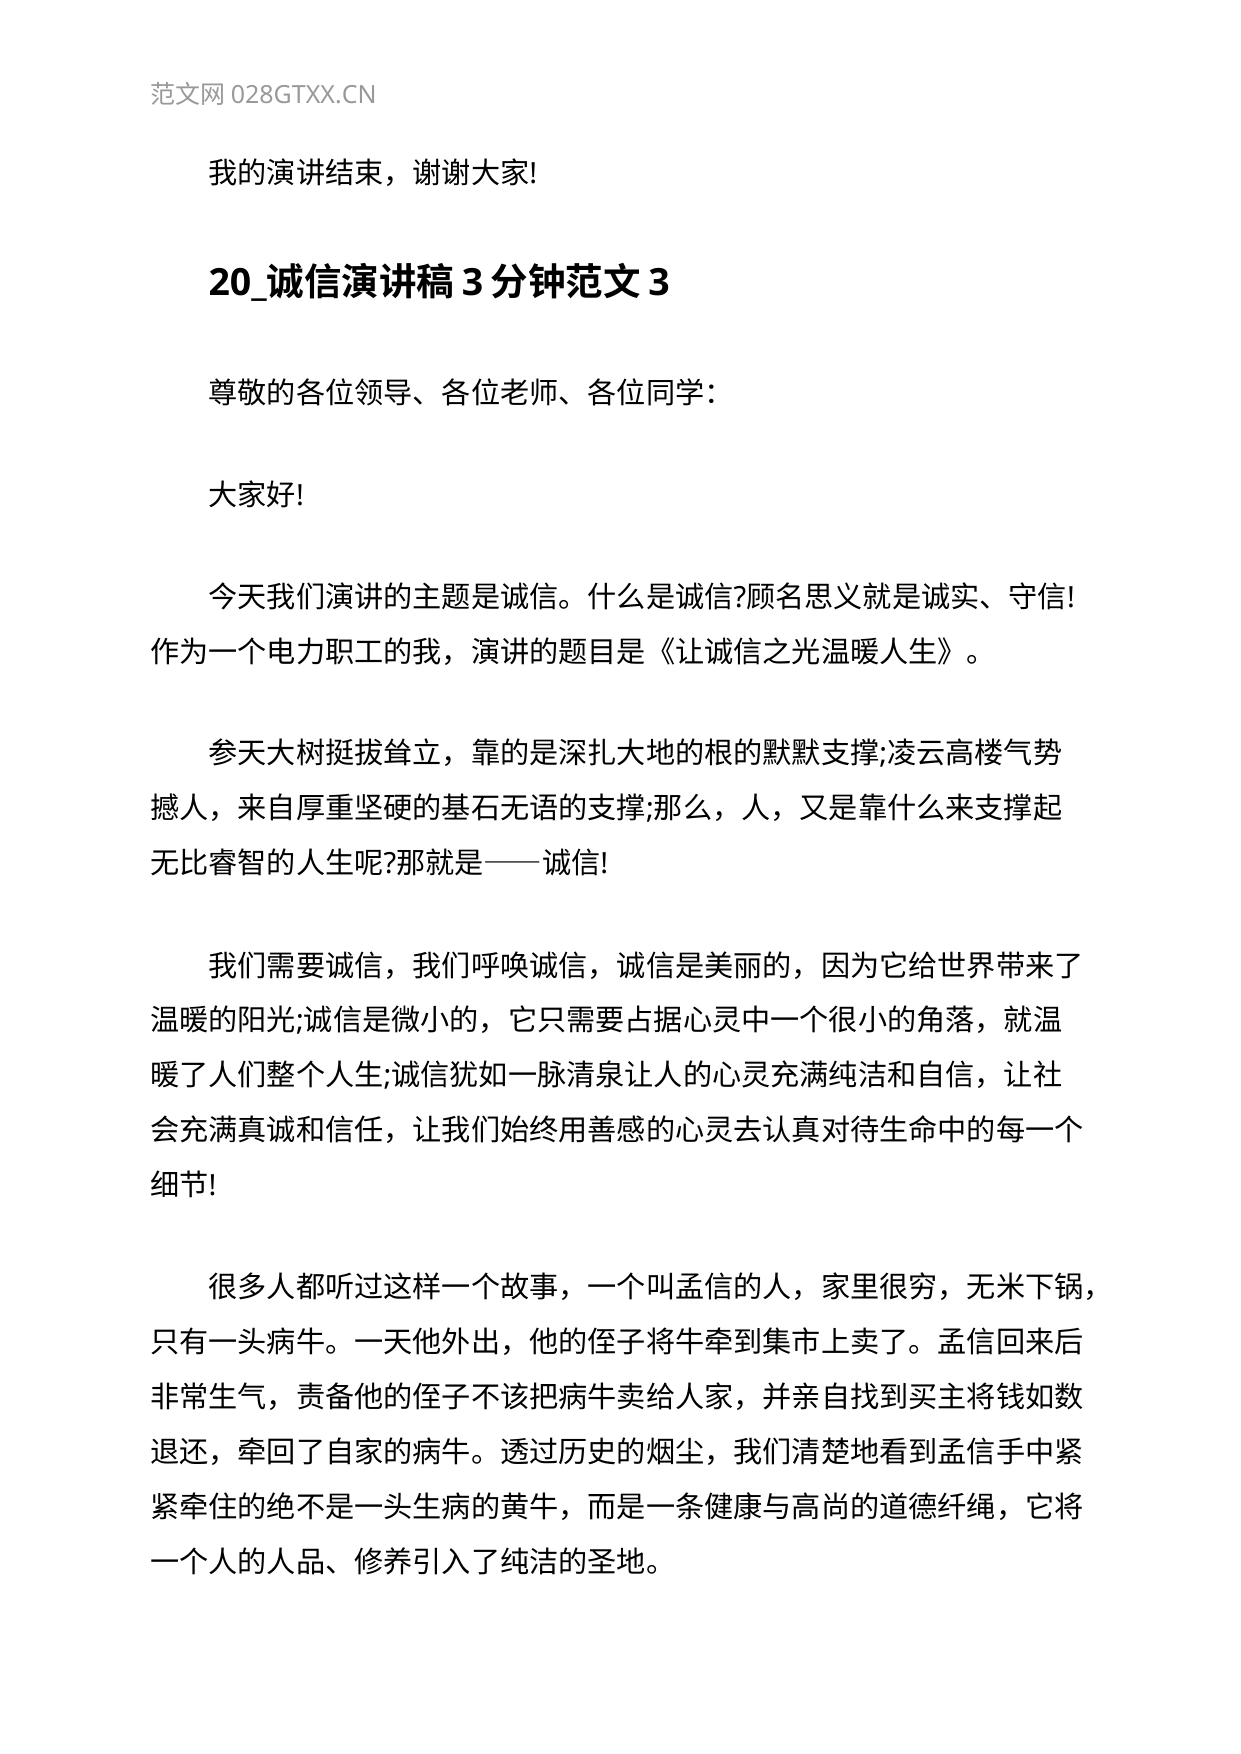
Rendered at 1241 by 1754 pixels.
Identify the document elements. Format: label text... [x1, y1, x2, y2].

text 大家好! [150, 471, 1090, 514]
text 尊敬的各位领导、各位老师、各位同学： [150, 369, 1090, 412]
text 我们需要诚信，我们呼唤诚信，诚信是美丽的，因为它给世界带来了温暖的阳光;诚信是微小的，它只需要占据心灵中一个很小的角落，就温暖了人们整个人生;诚信犹如一脉清泉让人的心灵充满纯洁和自信，让社会充满真诚和信任，让我们始终用善感的心灵去认真对待生命中的每一个细节! [150, 942, 1090, 1204]
text 我的演讲结束，谢谢大家! [150, 150, 1090, 192]
text 今天我们演讲的主题是诚信。什么是诚信?顾名思义就是诚实、守信!作为一个电力职工的我，演讲的题目是《让诚信之光温暖人生》。 [150, 573, 1090, 671]
text 参天大树挺拔耸立，靠的是深扎大地的根的默默支撑;凌云高楼气势撼人，来自厚重坚硬的基石无语的支撑;那么，人，又是靠什么来支撑起无比睿智的人生呢?那就是——诚信! [150, 730, 1090, 882]
text 很多人都听过这样一个故事，一个叫孟信的人，家里很穷，无米下锅，只有一头病牛。一天他外出，他的侄子将牛牵到集市上卖了。孟信回来后非常生气，责备他的侄子不该把病牛卖给人家，并亲自找到买主将钱如数退还，牵回了自家的病牛。透过历史的烟尘，我们清楚地看到孟信手中紧紧牵住的绝不是一头生病的黄牛，而是一条健康与高尚的道德纤绳，它将一个人的人品、修养引入了纯洁的圣地。 [150, 1264, 1090, 1581]
text 20_诚信演讲稿3分钟范文3 [150, 252, 1090, 306]
